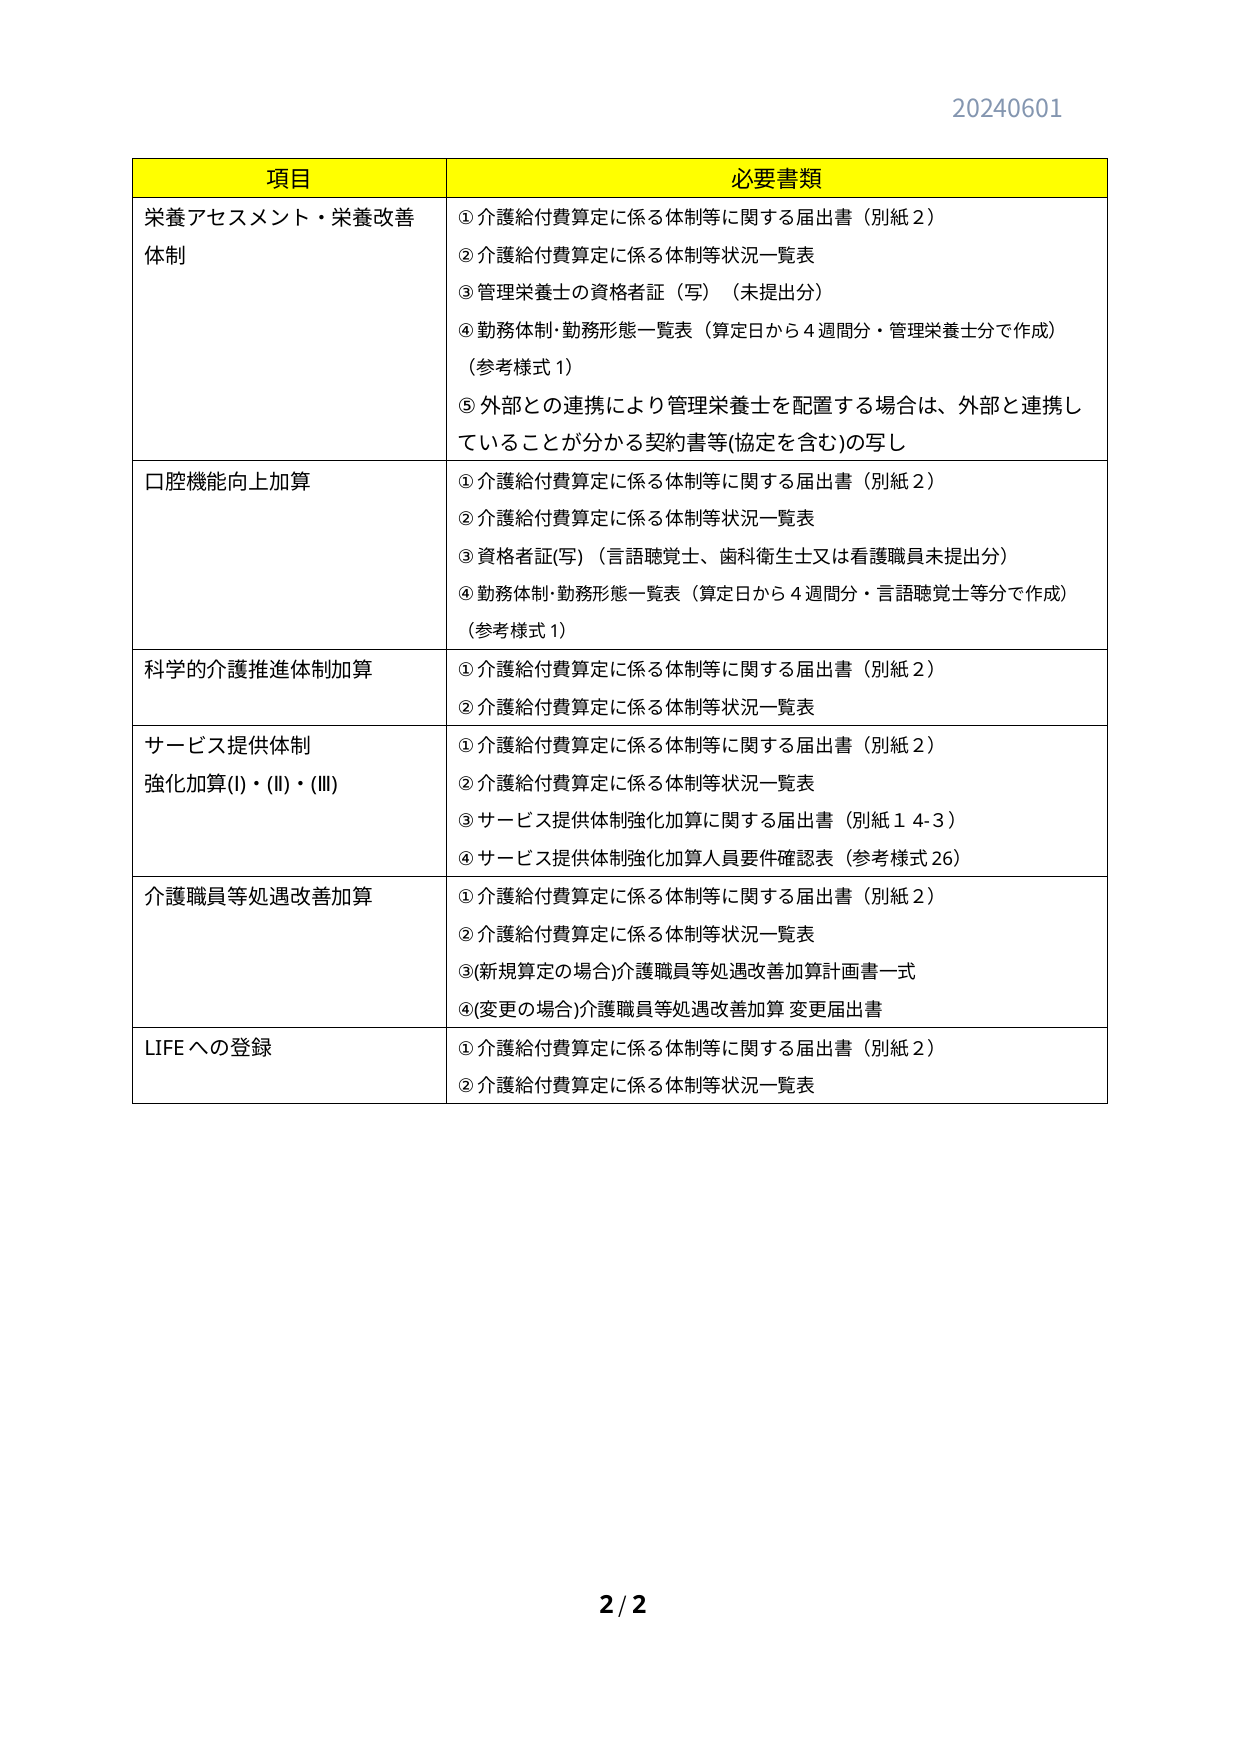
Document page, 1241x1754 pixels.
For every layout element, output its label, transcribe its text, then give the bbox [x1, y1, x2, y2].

table_cell サービス提供体制 強化加算(Ⅰ)・(Ⅱ)・(Ⅲ) [133, 726, 446, 876]
table_cell ①介護給付費算定に係る体制等に関する届出書（別紙２） ②介護給付費算定に係る体制等状況一覧表 [447, 1028, 1107, 1103]
table_header 項目 [133, 159, 446, 197]
table_cell 栄養アセスメント・栄養改善体制 [133, 198, 446, 460]
table_cell 介護職員等処遇改善加算 [133, 877, 446, 1027]
table_cell ①介護給付費算定に係る体制等に関する届出書（別紙２） ②介護給付費算定に係る体制等状況一覧表 ③管理栄養士の資格者証（写）（未提出分） ④勤務体制･勤務形態一覧表（算定日から４週間分・管理栄養士分で作成）（参考様式1） ⑤外部との連携により管理栄養士を配置する場合は、外部と連携していることが分かる契約書等(協定を含む)の写し [447, 198, 1107, 460]
table_cell 科学的介護推進体制加算 [133, 650, 446, 725]
table_cell ①介護給付費算定に係る体制等に関する届出書（別紙２） ②介護給付費算定に係る体制等状況一覧表 ③(新規算定の場合)介護職員等処遇改善加算計画書一式 ④(変更の場合)介護職員等処遇改善加算 変更届出書 [447, 877, 1107, 1027]
table_cell ①介護給付費算定に係る体制等に関する届出書（別紙２） ②介護給付費算定に係る体制等状況一覧表 ③資格者証(写) （言語聴覚士、歯科衛生士又は看護職員未提出分） ④勤務体制･勤務形態一覧表（算定日から４週間分・言語聴覚士等分で作成）（参考様式1） [447, 461, 1107, 649]
table_cell ①介護給付費算定に係る体制等に関する届出書（別紙２） ②介護給付費算定に係る体制等状況一覧表 [447, 650, 1107, 725]
table_cell ①介護給付費算定に係る体制等に関する届出書（別紙２） ②介護給付費算定に係る体制等状況一覧表 ③サービス提供体制強化加算に関する届出書（別紙１4-３） ④サービス提供体制強化加算人員要件確認表（参考様式26） [447, 726, 1107, 876]
table_cell LIFEへの登録 [133, 1028, 446, 1103]
table_cell 口腔機能向上加算 [133, 461, 446, 649]
table_header 必要書類 [447, 159, 1107, 197]
